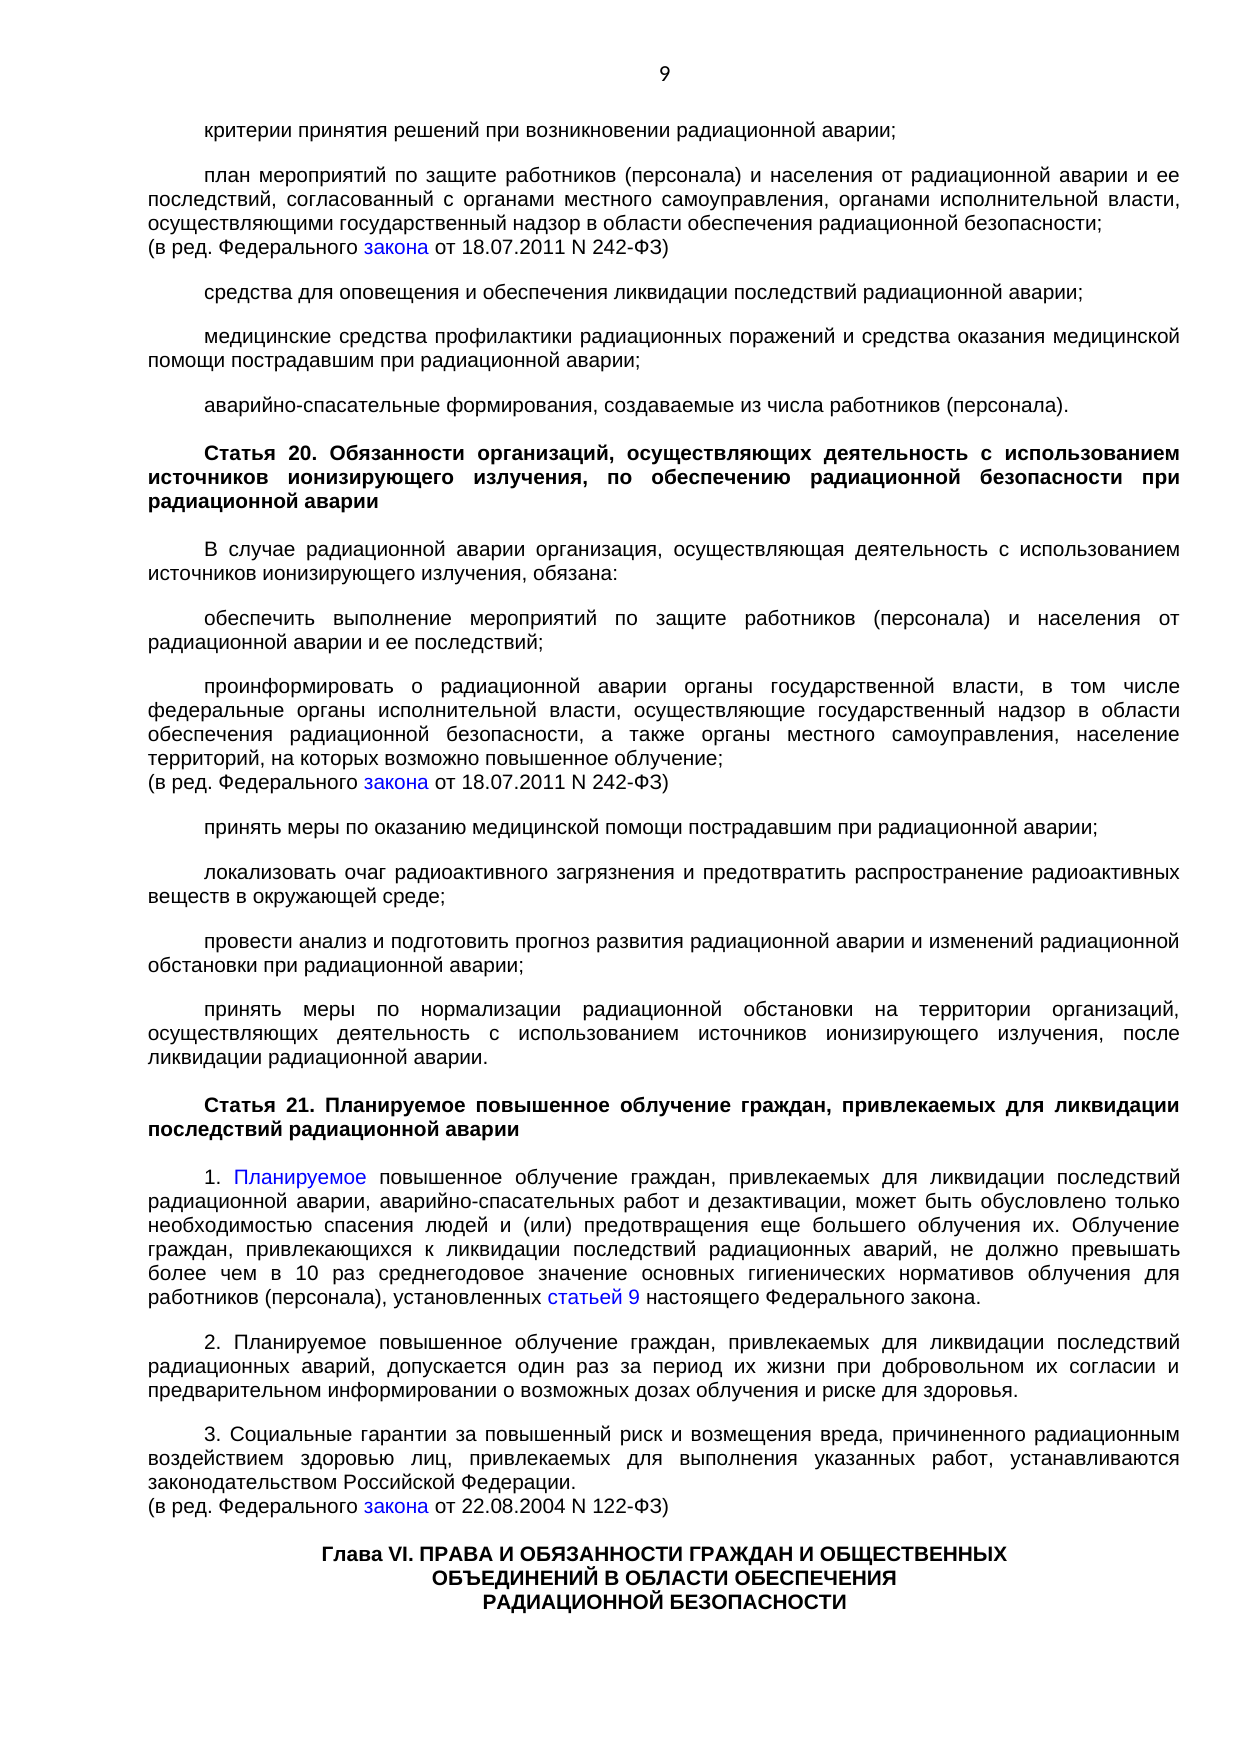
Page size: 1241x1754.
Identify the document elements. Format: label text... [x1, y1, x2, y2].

text (в ред. Федерального закона от 18.07.2011 N 242-ФЗ) [148, 770, 1181, 794]
text 2. Планируемое повышенное облучение граждан, привлекаемых для ликвидации последствий радиационных аварий, допускается один раз за период их жизни при добровольном их согласии и предварительном информировании о возможных дозах облучения и риске для здоровья. [148, 1329, 1181, 1401]
title Глава VI. ПРАВА И ОБЯЗАННОСТИ ГРАЖДАН И ОБЩЕСТВЕННЫХ [148, 1542, 1181, 1566]
text В случае радиационной аварии организация, осуществляющая деятельность с использованием источников ионизирующего излучения, обязана: [148, 537, 1181, 585]
text принять меры по нормализации радиационной обстановки на территории организаций, осуществляющих деятельность с использованием источников ионизирующего излучения, после ликвидации радиационной аварии. [148, 997, 1181, 1069]
text 3. Социальные гарантии за повышенный риск и возмещения вреда, причиненного радиационным воздействием здоровью лиц, привлекаемых для выполнения указанных работ, устанавливаются законодательством Российской Федерации. [148, 1422, 1181, 1494]
text локализовать очаг радиоактивного загрязнения и предотвратить распространение радиоактивных веществ в окружающей среде; [148, 860, 1181, 908]
title Статья 21. Планируемое повышенное облучение граждан, привлекаемых для ликвидации последствий радиационной аварии [148, 1093, 1181, 1141]
text (в ред. Федерального закона от 22.08.2004 N 122-ФЗ) [148, 1494, 1181, 1518]
text принять меры по оказанию медицинской помощи пострадавшим при радиационной аварии; [148, 815, 1181, 839]
text провести анализ и подготовить прогноз развития радиационной аварии и изменений радиационной обстановки при радиационной аварии; [148, 928, 1181, 976]
text 1. Планируемое повышенное облучение граждан, привлекаемых для ликвидации последствий радиационной аварии, аварийно-спасательных работ и дезактивации, может быть обусловлено только необходимостью спасения людей и (или) предотвращения еще большего облучения их. Облучение граждан, привлекающихся к ликвидации последствий радиационных аварий, не должно превышать более чем в 10 раз среднегодовое значение основных гигиенических нормативов облучения для работников (персонала), установленных статьей 9 настоящего Федерального закона. [148, 1165, 1181, 1309]
title РАДИАЦИОННОЙ БЕЗОПАСНОСТИ [148, 1590, 1181, 1614]
text средства для оповещения и обеспечения ликвидации последствий радиационной аварии; [148, 279, 1181, 303]
text обеспечить выполнение мероприятий по защите работников (персонала) и населения от радиационной аварии и ее последствий; [148, 606, 1181, 653]
text критерии принятия решений при возникновении радиационной аварии; [148, 118, 1181, 142]
text план мероприятий по защите работников (персонала) и населения от радиационной аварии и ее последствий, согласованный с органами местного самоуправления, органами исполнительной власти, осуществляющими государственный надзор в области обеспечения радиационной безопасности; [148, 163, 1181, 235]
text аварийно-спасательные формирования, создаваемые из числа работников (персонала). [148, 393, 1181, 417]
title Статья 20. Обязанности организаций, осуществляющих деятельность с использованием источников ионизирующего излучения, по обеспечению радиационной безопасности при радиационной аварии [148, 441, 1181, 513]
text медицинские средства профилактики радиационных поражений и средства оказания медицинской помощи пострадавшим при радиационной аварии; [148, 324, 1181, 372]
text (в ред. Федерального закона от 18.07.2011 N 242-ФЗ) [148, 235, 1181, 259]
title ОБЪЕДИНЕНИЙ В ОБЛАСТИ ОБЕСПЕЧЕНИЯ [148, 1566, 1181, 1590]
text проинформировать о радиационной аварии органы государственной власти, в том числе федеральные органы исполнительной власти, осуществляющие государственный надзор в области обеспечения радиационной безопасности, а также органы местного самоуправления, население территорий, на которых возможно повышенное облучение; [148, 674, 1181, 770]
